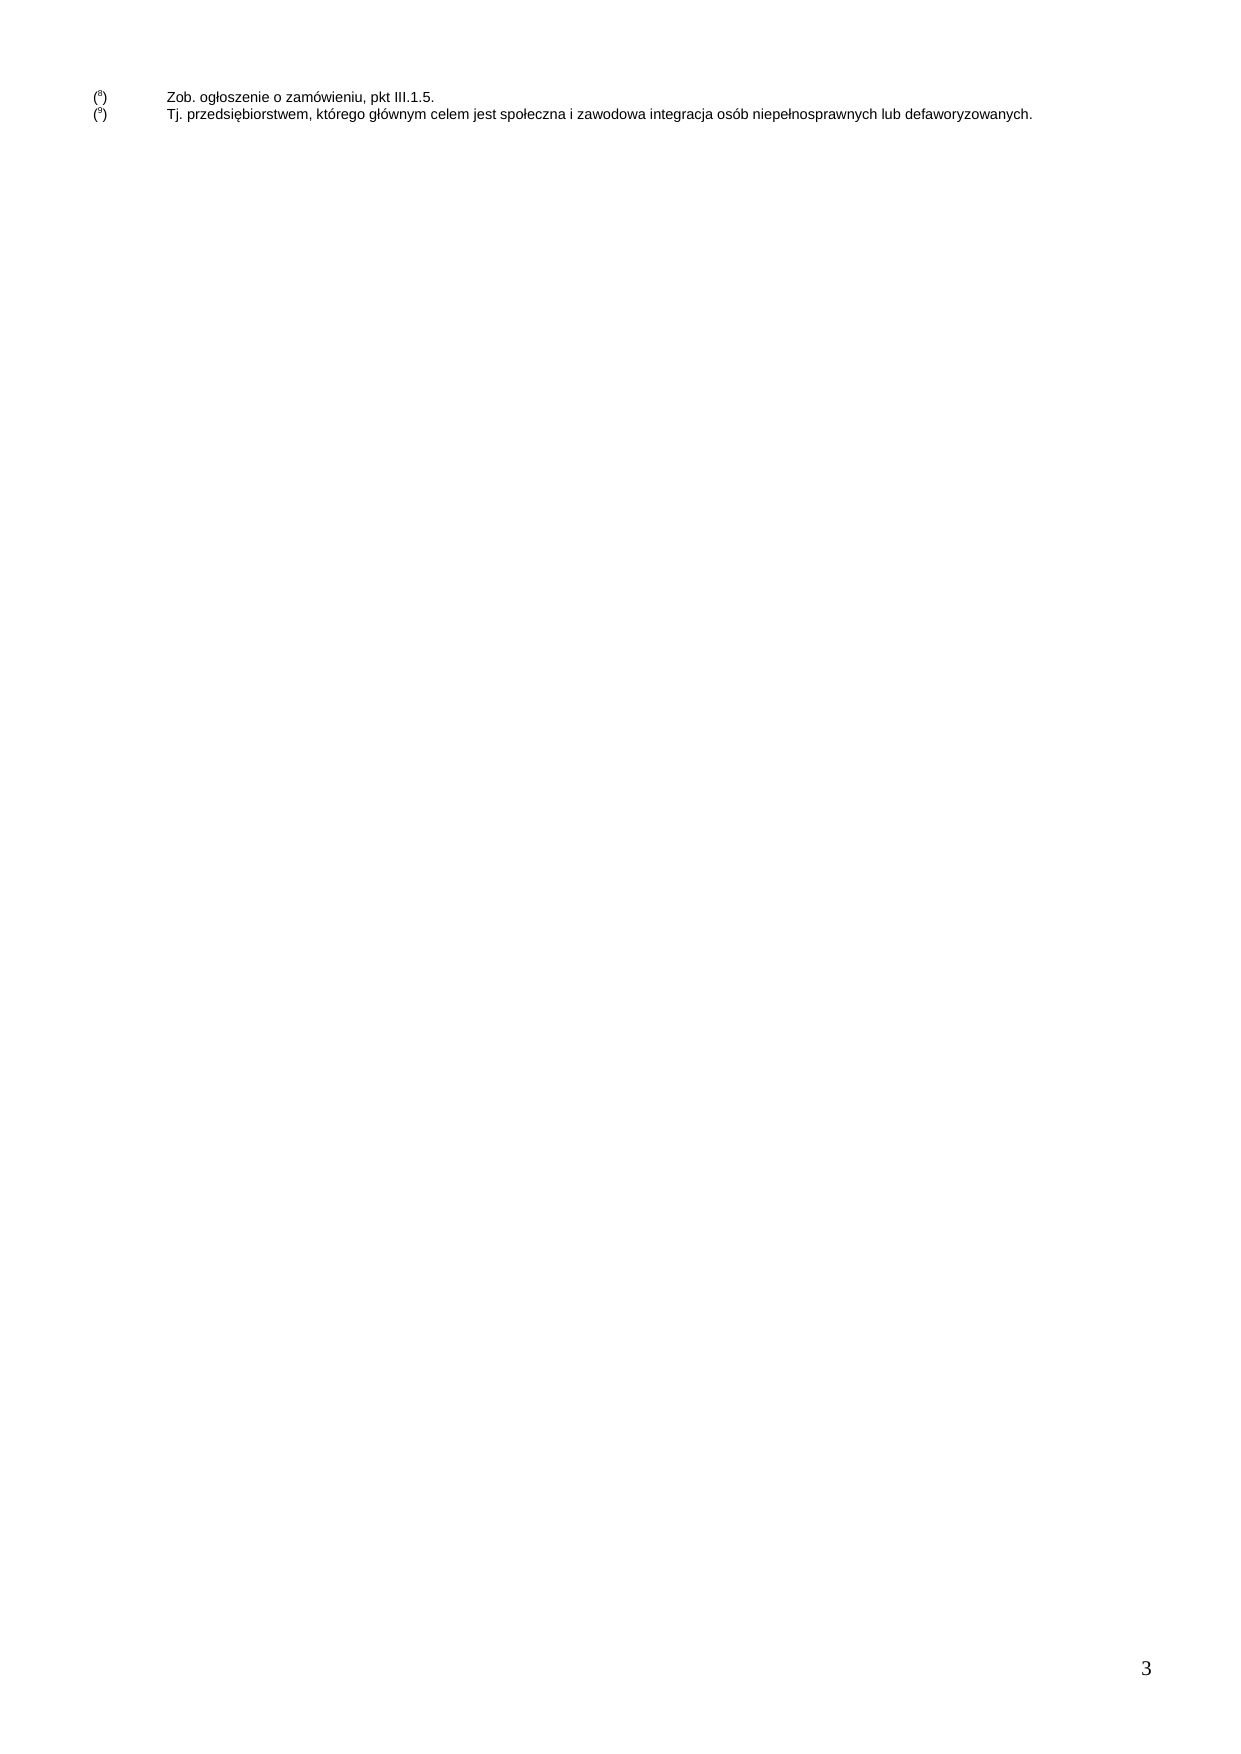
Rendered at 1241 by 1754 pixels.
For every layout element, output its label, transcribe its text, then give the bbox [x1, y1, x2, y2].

table_cell (8) Zob. ogłoszenie o zamówieniu, pkt III.1.5. [89, 89, 1169, 105]
table_cell (9) Tj. przedsiębiorstwem, którego głównym celem jest społeczna i zawodowa integracja osób niepełnosprawnych lub defaworyzowanych. [89, 105, 1169, 122]
